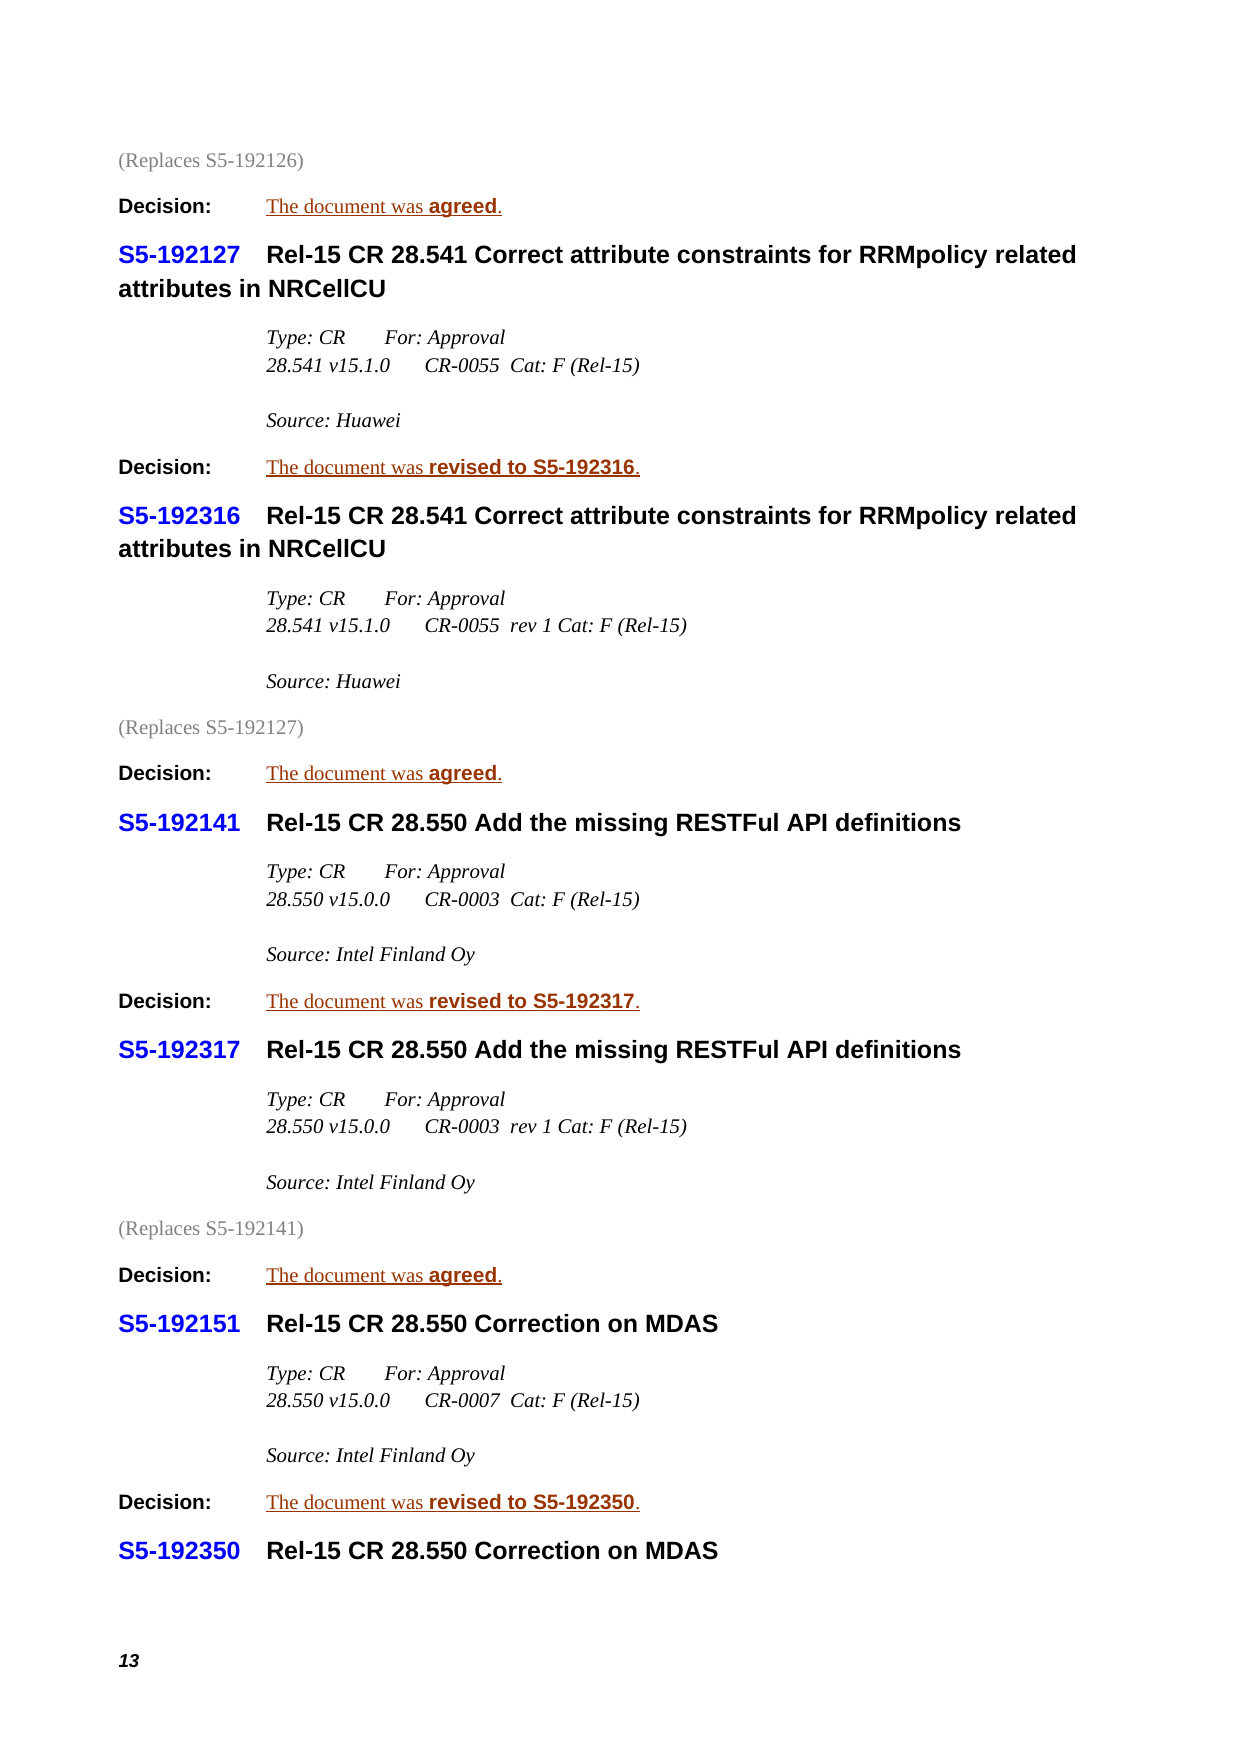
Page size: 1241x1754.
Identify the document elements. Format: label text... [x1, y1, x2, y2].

text (Replaces S5-192126) [118, 148, 1122, 172]
text Decision: The document was agreed. [118, 194, 1122, 218]
text S5-192141 Rel-15 CR 28.550 Add the missing RESTFul API definitions [118, 808, 1122, 836]
text Decision: The document was revised to S5-192316. [118, 454, 1122, 479]
text Decision: The document was agreed. [118, 1262, 1122, 1287]
text Type: CR For: Approval 28.541 v15.1.0 CR-0055 rev 1 Cat: F (Rel-15) Source: Huawei [118, 586, 1122, 693]
text Decision: The document was revised to S5-192350. [118, 1490, 1122, 1514]
text (Replaces S5-192141) [118, 1216, 1122, 1240]
text S5-192151 Rel-15 CR 28.550 Correction on MDAS [118, 1309, 1122, 1338]
text Type: CR For: Approval 28.541 v15.1.0 CR-0055 Cat: F (Rel-15) Source: Huawei [118, 325, 1122, 432]
text Decision: The document was revised to S5-192317. [118, 989, 1122, 1013]
text S5-192317 Rel-15 CR 28.550 Add the missing RESTFul API definitions [118, 1035, 1122, 1064]
text Type: CR For: Approval 28.550 v15.0.0 CR-0003 rev 1 Cat: F (Rel-15) Source: Intel Finland Oy [118, 1087, 1122, 1194]
text Type: CR For: Approval 28.550 v15.0.0 CR-0007 Cat: F (Rel-15) Source: Intel Finland Oy [118, 1361, 1122, 1467]
text S5-192316 Rel-15 CR 28.541 Correct attribute constraints for RRMpolicy related attributes in NRCellCU [118, 501, 1122, 563]
text S5-192350 Rel-15 CR 28.550 Correction on MDAS [118, 1536, 1122, 1565]
text (Replaces S5-192127) [118, 715, 1122, 739]
text S5-192127 Rel-15 CR 28.541 Correct attribute constraints for RRMpolicy related attributes in NRCellCU [118, 241, 1122, 302]
text Decision: The document was agreed. [118, 761, 1122, 785]
text Type: CR For: Approval 28.550 v15.0.0 CR-0003 Cat: F (Rel-15) Source: Intel Finland Oy [118, 859, 1122, 966]
